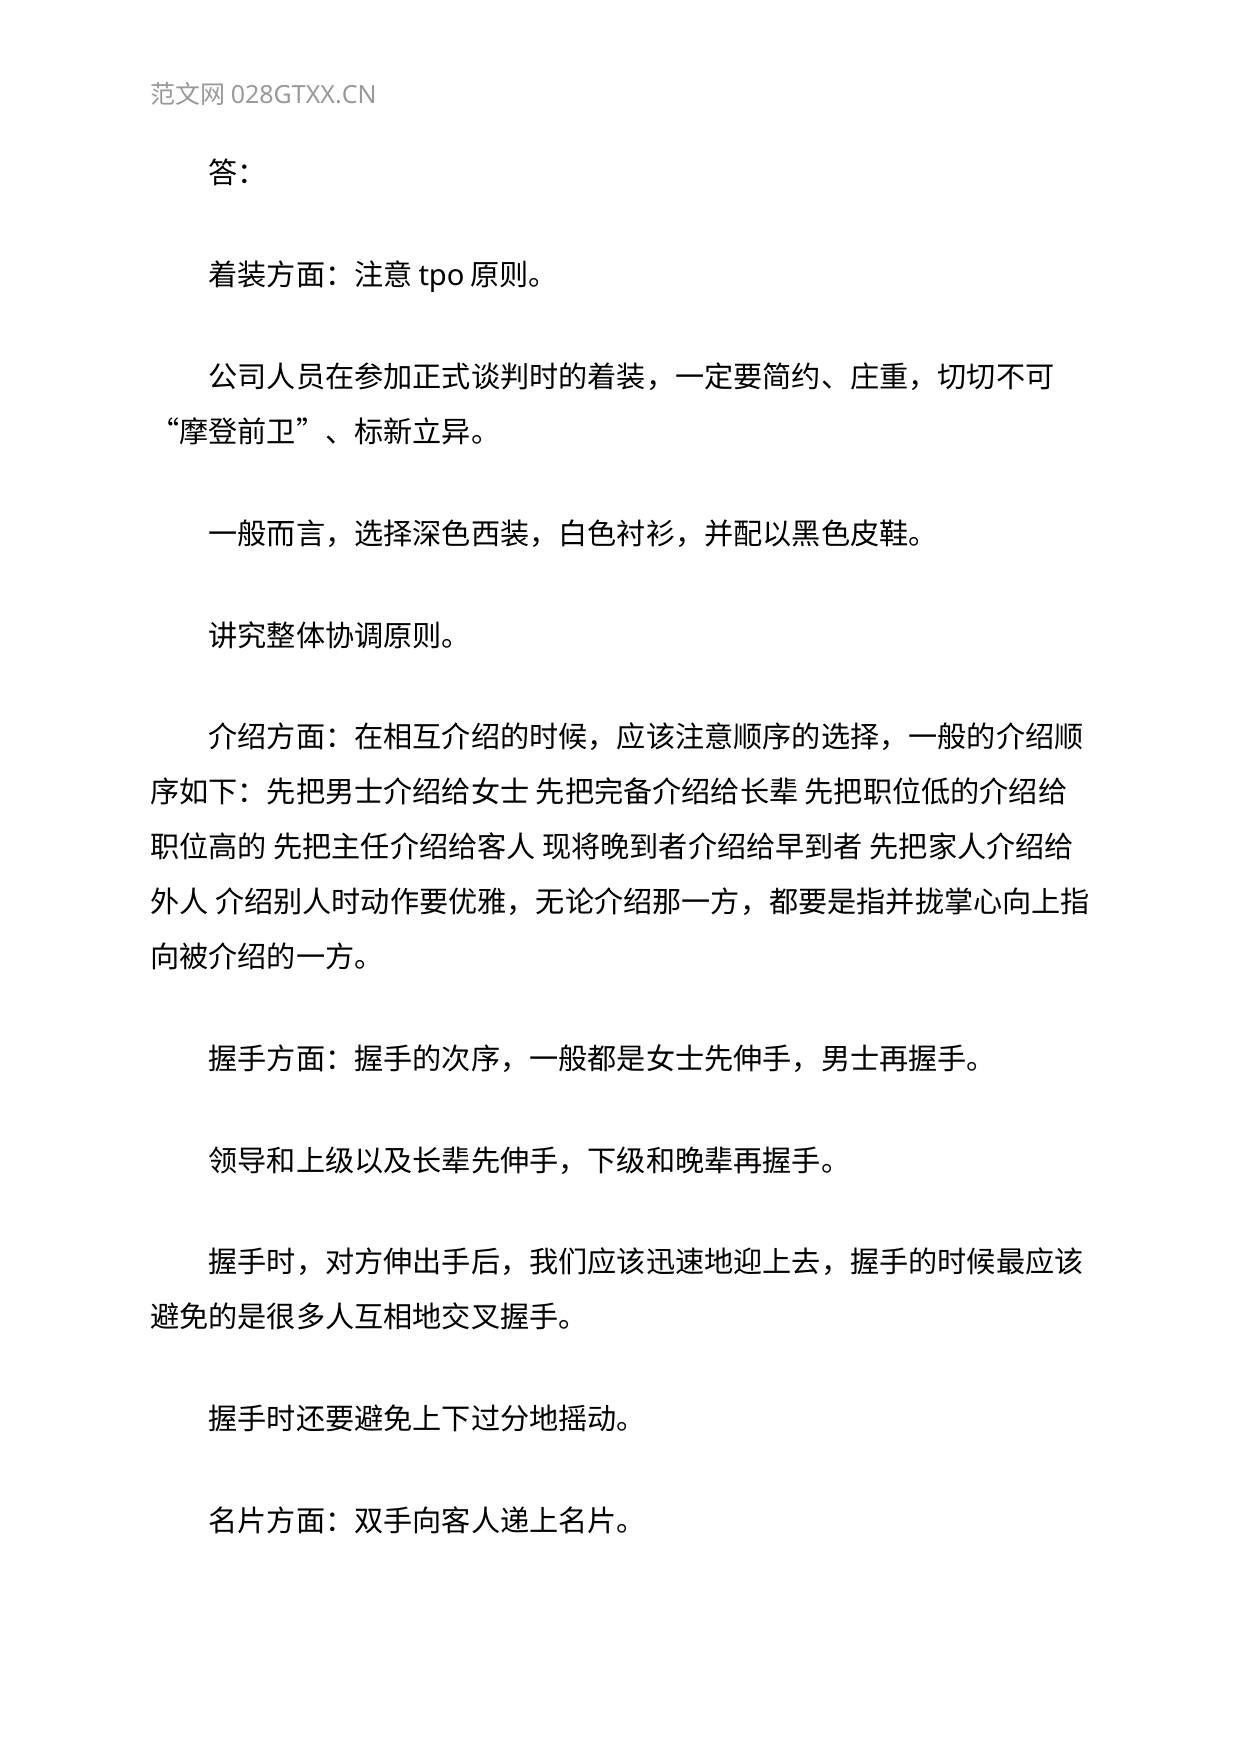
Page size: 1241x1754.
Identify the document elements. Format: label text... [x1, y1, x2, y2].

text 握手时，对方伸出手后，我们应该迅速地迎上去，握手的时候最应该避免的是很多人互相地交叉握手。 [150, 1239, 1090, 1336]
text 一般而言，选择深色西装，白色衬衫，并配以黑色皮鞋。 [150, 510, 1090, 553]
text 着装方面：注意tpo原则。 [150, 252, 1090, 294]
text 领导和上级以及长辈先伸手，下级和晚辈再握手。 [150, 1137, 1090, 1179]
text 讲究整体协调原则。 [150, 612, 1090, 654]
text 介绍方面：在相互介绍的时候，应该注意顺序的选择，一般的介绍顺序如下：先把男士介绍给女士 先把完备介绍给长辈 先把职位低的介绍给职位高的 先把主任介绍给客人 现将晚到者介绍给早到者 先把家人介绍给外人 介绍别人时动作要优雅，无论介绍那一方，都要是指并拢掌心向上指向被介绍的一方。 [150, 714, 1090, 976]
text 答： [150, 150, 1090, 192]
text 公司人员在参加正式谈判时的着装，一定要简约、庄重，切切不可“摩登前卫”、标新立异。 [150, 354, 1090, 451]
text 握手方面：握手的次序，一般都是女士先伸手，男士再握手。 [150, 1035, 1090, 1078]
text 名片方面：双手向客人递上名片。 [150, 1497, 1090, 1539]
text 握手时还要避免上下过分地摇动。 [150, 1396, 1090, 1438]
